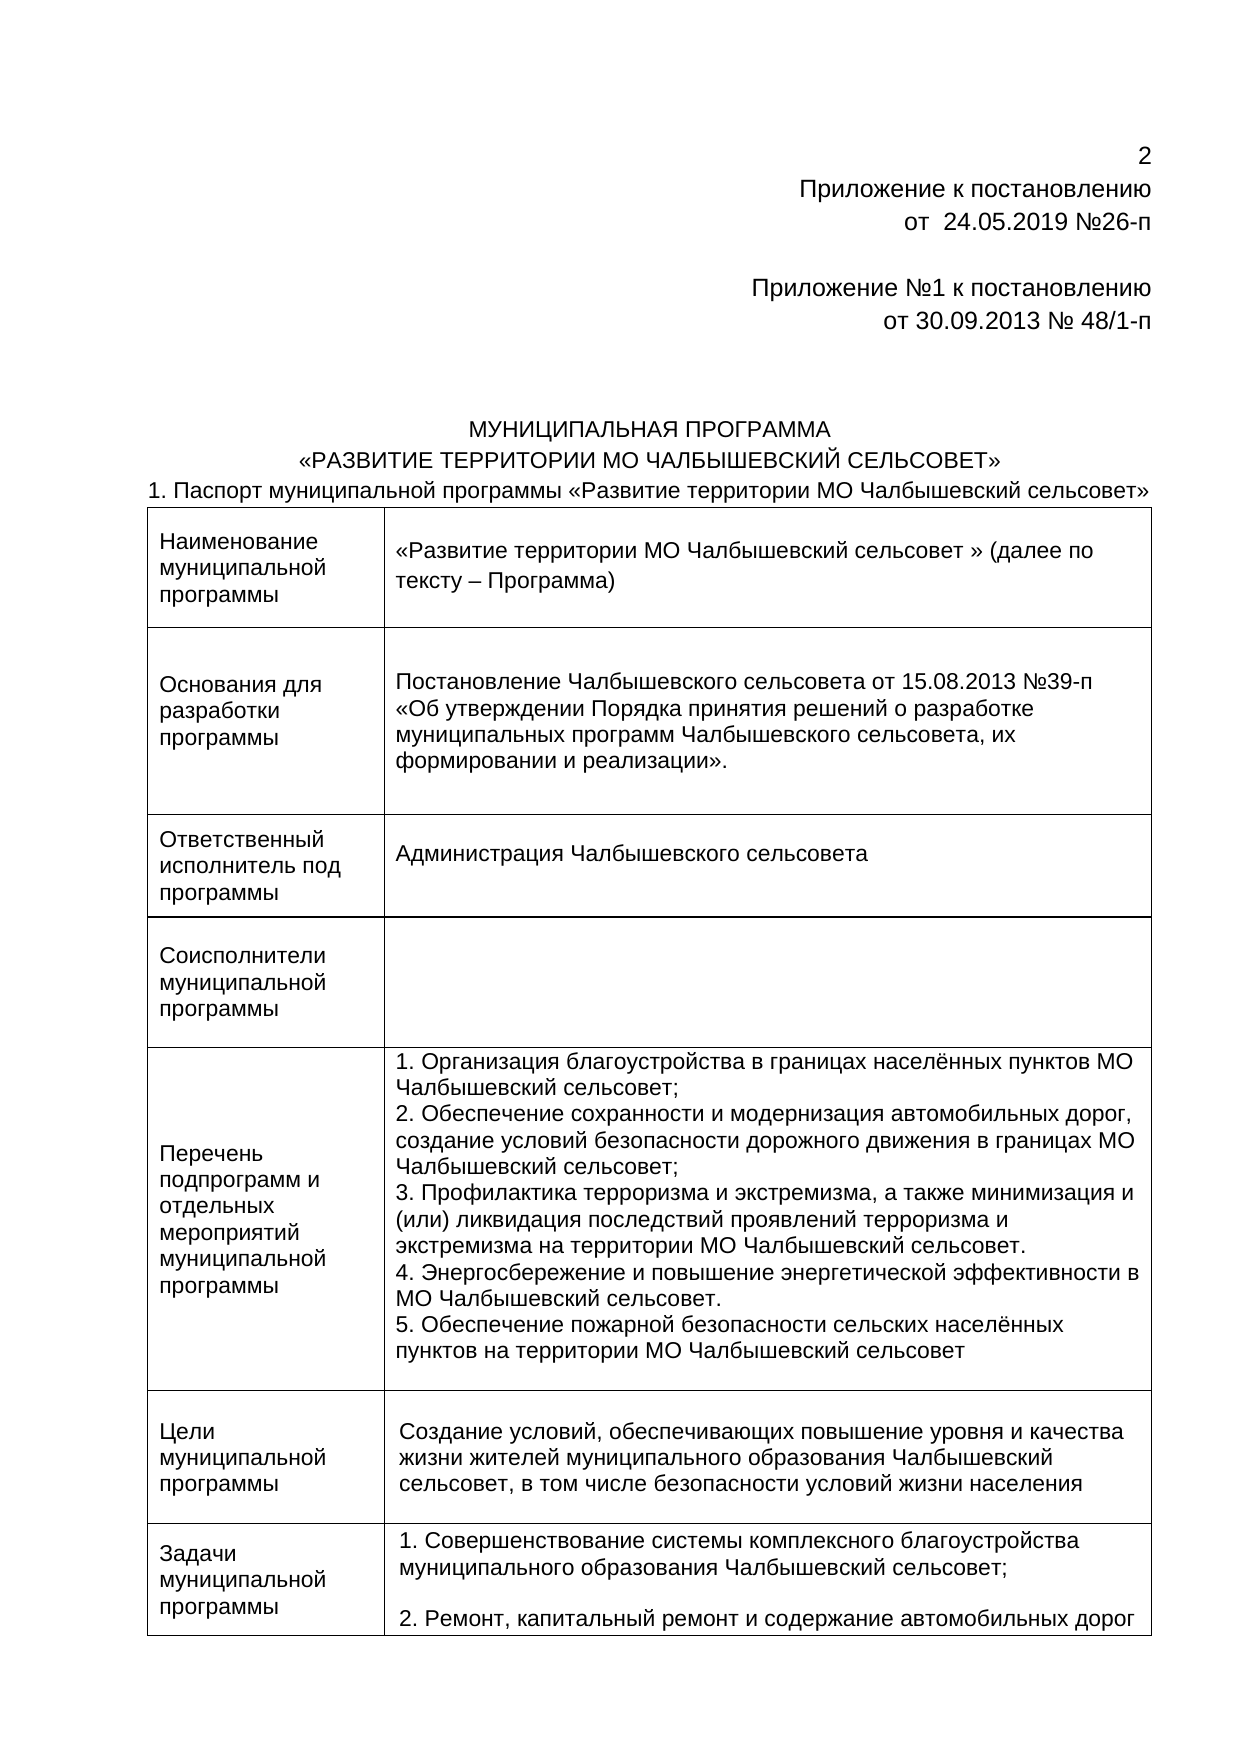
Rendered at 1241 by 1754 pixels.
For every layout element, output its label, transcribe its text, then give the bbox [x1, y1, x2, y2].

subtitle МУНИЦИПАЛЬНАЯ ПРОГРАММА [148, 416, 1152, 443]
table_cell Цели муниципальной программы [148, 1391, 384, 1523]
table_cell Перечень подпрограмм и отдельных мероприятий муниципальной программы [148, 1048, 384, 1390]
list Приложение к постановлению [148, 174, 1152, 203]
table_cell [148, 1524, 384, 1635]
table_cell Создание условий, обеспечивающих повышение уровня и качества жизни жителей муниципального образования Чалбышевский сельсовет, в том числе безопасности условий жизни населения [385, 1391, 1151, 1523]
table_cell [385, 918, 1151, 1047]
table_cell Соисполнители муниципальной программы [148, 918, 384, 1047]
table_cell Основания для разработки программы [148, 628, 384, 814]
list от 24.05.2019 №26-п [148, 207, 1152, 236]
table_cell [385, 1524, 1151, 1635]
subtitle 1. Паспорт муниципальной программы «Развитие территории МО Чалбышевский сельсовет» [148, 477, 1152, 503]
table_cell Постановление Чалбышевского сельсовета от 15.08.2013 №39-п «Об утверждении Порядка принятия решений о разработке муниципальных программ Чалбышевского сельсовета, их формировании и реализации». [385, 628, 1151, 814]
table_header Наименование муниципальной программы [148, 508, 384, 627]
list от 30.09.2013 № 48/1-п [148, 306, 1152, 335]
text «Развитие территории МО Чалбышевский сельсовет» [148, 447, 1152, 473]
table_header «Развитие территории МО Чалбышевский сельсовет » (далее по тексту – Программа) [385, 508, 1151, 627]
table_cell Администрация Чалбышевского сельсовета [385, 815, 1151, 916]
list Приложение №1 к постановлению [148, 273, 1152, 302]
list 2 [148, 141, 1152, 169]
table_cell 1. Организация благоустройства в границах населённых пунктов МО Чалбышевский сельсовет; 2. Обеспечение сохранности и модернизация автомобильных дорог, создание условий безопасности дорожного движения в границах МО Чалбышевский сельсовет; 3. Профилактика терроризма и экстремизма, а также минимизация и (или) ликвидация последствий проявлений терроризма и экстремизма на территории МО Чалбышевский сельсовет. 4. Энергосбережение и повышение энергетической эффективности в МО Чалбышевский сельсовет. 5. Обеспечение пожарной безопасности сельских населённых пунктов на территории МО Чалбышевский сельсовет [385, 1048, 1151, 1390]
table_cell Ответственный исполнитель под программы [148, 815, 384, 916]
